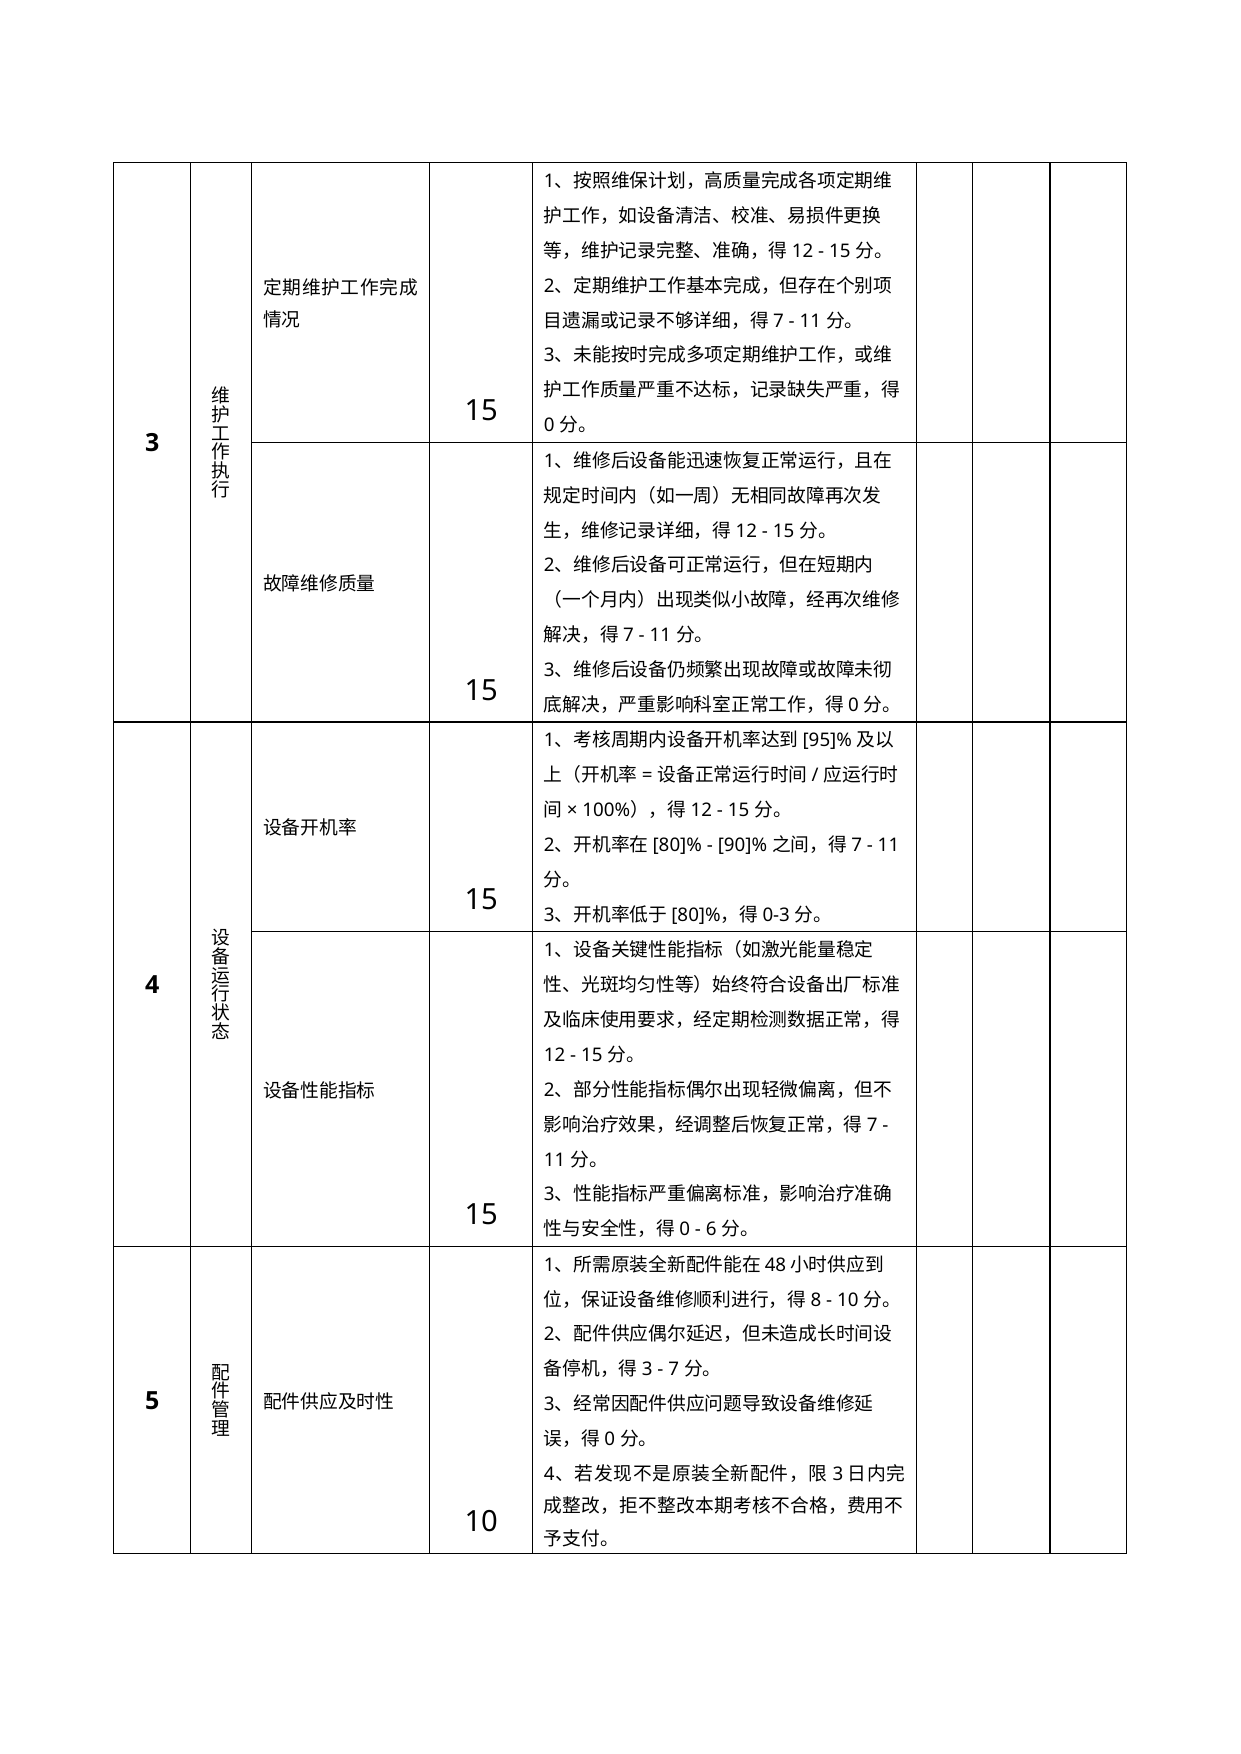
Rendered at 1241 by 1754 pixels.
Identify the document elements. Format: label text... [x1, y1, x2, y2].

table_cell [973, 163, 1049, 442]
table_cell 10 [430, 1247, 532, 1553]
table_cell 所需原装全新配件能在48小时供应到位，保证设备维修顺利进行，得 8 - 10 分。 配件供应偶尔延迟，但未造成长时间设备停机，得 3 - 7 分。 经常因配件供应问题导致设备维修延误，得 0 分。 4、若发现不是原装全新配件，限3日内完成整改，拒不整改本期考核不合格，费用不予支付。 [533, 1247, 916, 1553]
table_cell [973, 443, 1049, 721]
table_cell [917, 1247, 972, 1553]
table_cell [917, 163, 972, 442]
table_cell 15 [430, 723, 532, 931]
table_cell 15 [430, 932, 532, 1246]
table_cell [1051, 163, 1126, 442]
table_cell [973, 1247, 1049, 1553]
table_cell 配件管理 [191, 1247, 251, 1553]
table_cell [917, 932, 972, 1246]
table_cell [1051, 1247, 1126, 1553]
table_cell 按照维保计划，高质量完成各项定期维护工作，如设备清洁、校准、易损件更换等，维护记录完整、准确，得 12 - 15 分。 定期维护工作基本完成，但存在个别项目遗漏或记录不够详细，得 7 - 11 分。 3、未能按时完成多项定期维护工作，或维护工作质量严重不达标，记录缺失严重，得 0 分。 [533, 163, 916, 442]
table_cell 设备关键性能指标（如激光能量稳定性、光斑均匀性等）始终符合设备出厂标准及临床使用要求，经定期检测数据正常，得 12 - 15 分。 部分性能指标偶尔出现轻微偏离，但不影响治疗效果，经调整后恢复正常，得 7 - 11 分。 3、性能指标严重偏离标准，影响治疗准确性与安全性，得 0 - 6 分。 [533, 932, 916, 1246]
table_cell 维护工作执行 [191, 163, 251, 721]
table_cell 3 [114, 163, 190, 721]
table_cell [917, 723, 972, 931]
table_cell 定期维护工作完成情况 [252, 163, 429, 442]
table_cell 故障维修质量 [252, 443, 429, 721]
table_cell 配件供应及时性 [252, 1247, 429, 1553]
table_cell [973, 723, 1049, 931]
table_cell 维修后设备能迅速恢复正常运行，且在规定时间内（如一周）无相同故障再次发生，维修记录详细，得 12 - 15 分。 维修后设备可正常运行，但在短期内（一个月内）出现类似小故障，经再次维修解决，得 7 - 11 分。 3、维修后设备仍频繁出现故障或故障未彻底解决，严重影响科室正常工作，得 0 分。 [533, 443, 916, 721]
table_cell 5 [114, 1247, 190, 1553]
table_cell 15 [430, 443, 532, 721]
table_cell [973, 932, 1049, 1246]
table_cell [917, 443, 972, 721]
table_cell 设备运行状态 [191, 723, 251, 1246]
table_cell [1051, 723, 1126, 931]
table_cell 1、考核周期内设备开机率达到 [95]% 及以上（开机率 = 设备正常运行时间 / 应运行时间 × 100%），得 12 - 15 分。 2、开机率在 [80]% - [90]% 之间，得 7 - 11 分。 3、开机率低于 [80]%，得 0-3 分。 [533, 723, 916, 931]
table_cell 15 [430, 163, 532, 442]
table_cell [1051, 443, 1126, 721]
table_cell 4 [114, 723, 190, 1246]
table_cell 设备性能指标 [252, 932, 429, 1246]
table_cell [1051, 932, 1126, 1246]
table_cell 设备开机率 [252, 723, 429, 931]
